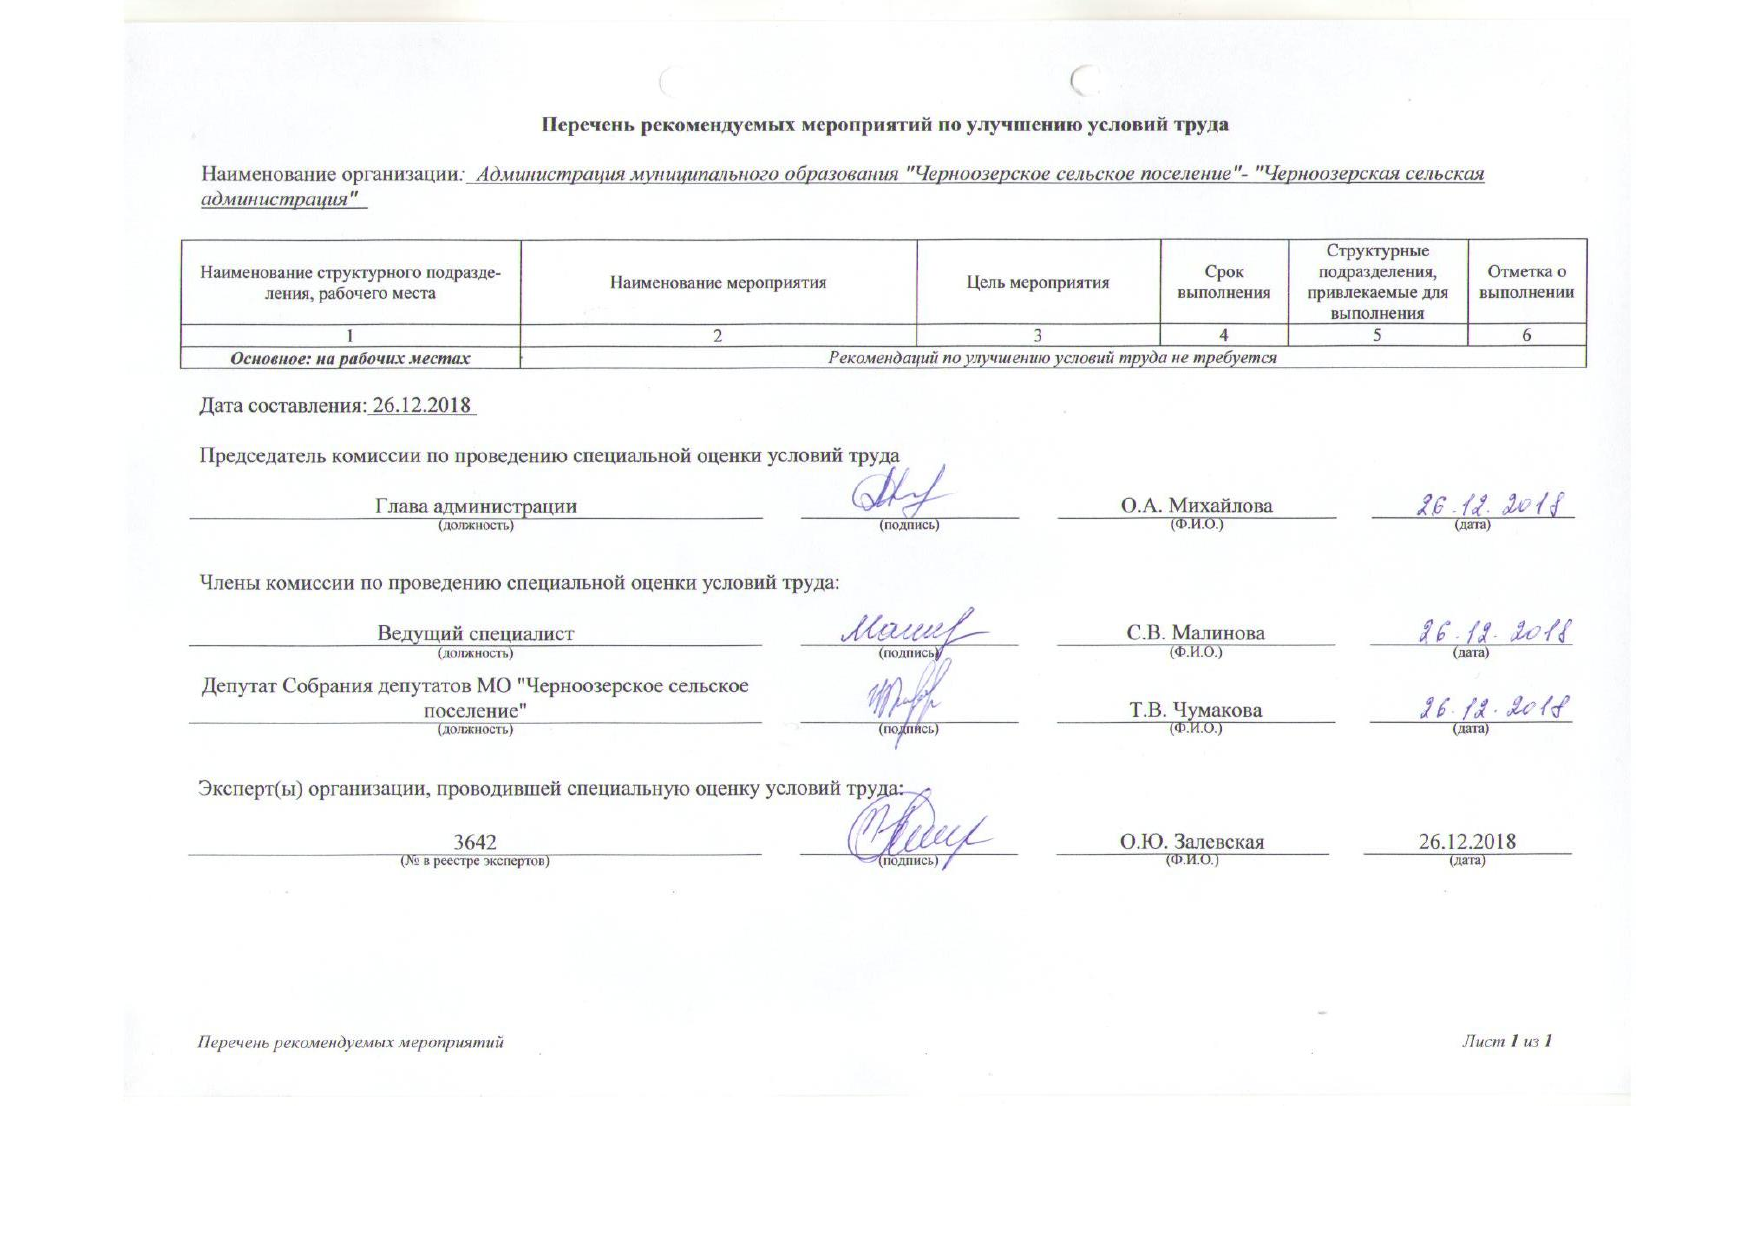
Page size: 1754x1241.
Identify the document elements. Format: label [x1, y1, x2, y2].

picture [118, 0, 1636, 1106]
